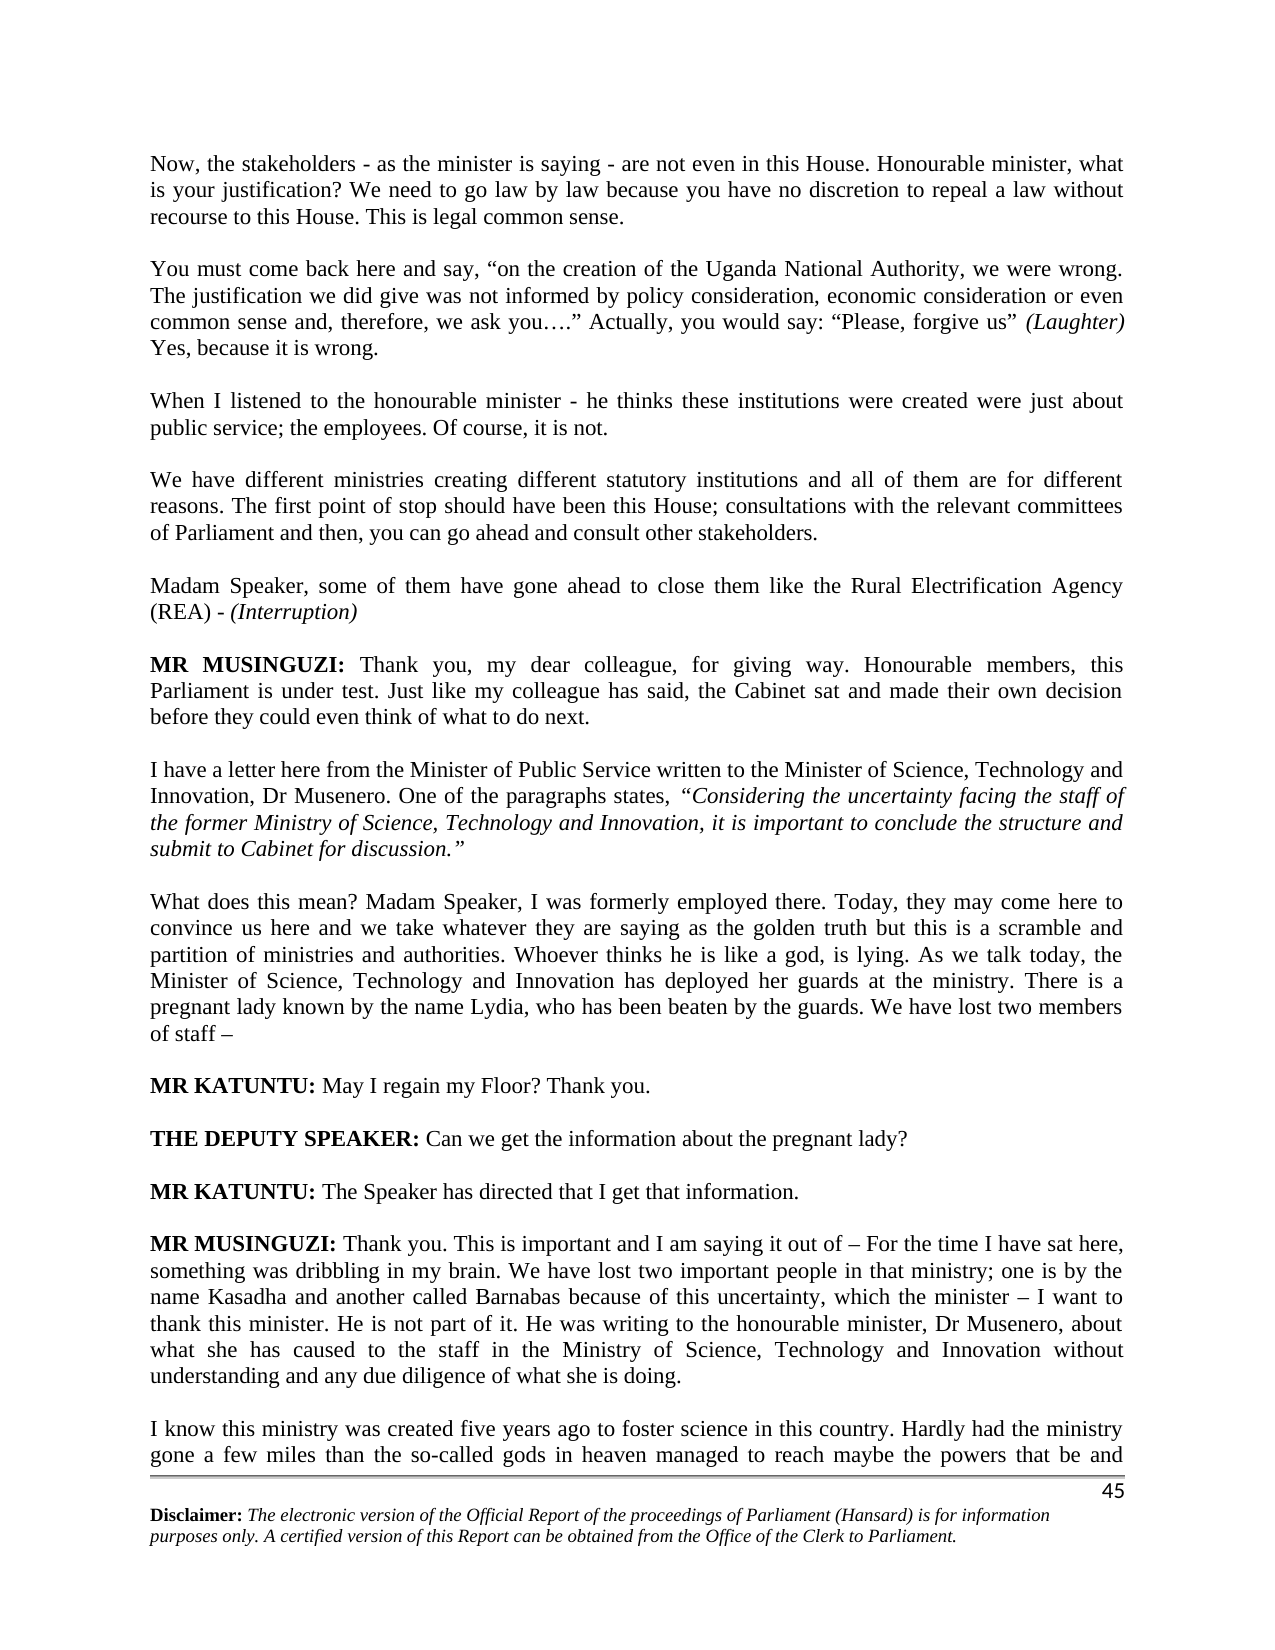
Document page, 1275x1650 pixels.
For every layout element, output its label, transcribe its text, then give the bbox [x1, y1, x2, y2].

picture [150, 1475, 1125, 1479]
text I have a letter here from the Minister of Public Service written to the Minister of Science, Technology and Innovation, Dr Musenero. One of the paragraphs states, “Considering the uncertainty facing the staff of the former Ministry of Science, Technology and Innovation, it is important to conclude the structure and submit to Cabinet for discussion.” [150, 756, 1125, 862]
text MR MUSINGUZI: Thank you. This is important and I am saying it out of – For the time I have sat here, something was dribbling in my brain. We have lost two important people in that ministry; one is by the name Kasadha and another called Barnabas because of this uncertainty, which the minister – I want to thank this minister. He is not part of it. He was writing to the honourable minister, Dr Musenero, about what she has caused to the staff in the Ministry of Science, Technology and Innovation without understanding and any due diligence of what she is doing. [150, 1231, 1125, 1389]
text When I listened to the honourable minister - he thinks these institutions were created were just about public service; the employees. Of course, it is not. [150, 387, 1125, 440]
text Madam Speaker, some of them have gone ahead to close them like the Rural Electrification Agency (REA) - (Interruption) [150, 572, 1125, 624]
text THE DEPUTY SPEAKER: Can we get the information about the pregnant lady? [150, 1125, 1125, 1151]
text What does this mean? Madam Speaker, I was formerly employed there. Today, they may come here to convince us here and we take whatever they are saying as the golden truth but this is a scramble and partition of ministries and authorities. Whoever thinks he is like a god, is lying. As we talk today, the Minister of Science, Technology and Innovation has deployed her guards at the ministry. There is a pregnant lady known by the name Lydia, who has been beaten by the guards. We have lost two members of staff – [150, 888, 1125, 1046]
text MR KATUNTU: May I regain my Floor? Thank you. [150, 1072, 1125, 1099]
text MR KATUNTU: The Speaker has directed that I get that information. [150, 1178, 1125, 1204]
text We have different ministries creating different statutory institutions and all of them are for different reasons. The first point of stop should have been this House; consultations with the relevant committees of Parliament and then, you can go ahead and consult other stakeholders. [150, 466, 1125, 545]
text MR MUSINGUZI: Thank you, my dear colleague, for giving way. Honourable members, this Parliament is under test. Just like my colleague has said, the Cabinet sat and made their own decision before they could even think of what to do next. [150, 651, 1125, 730]
text You must come back here and say, “on the creation of the Uganda National Authority, we were wrong. The justification we did give was not informed by policy consideration, economic consideration or even common sense and, therefore, we ask you….” Actually, you would say: “Please, forgive us” (Laughter) Yes, because it is wrong. [150, 255, 1125, 361]
text Now, the stakeholders - as the minister is saying - are not even in this House. Honourable minister, what is your justification? We need to go law by law because you have no discretion to repeal a law without recourse to this House. This is legal common sense. [150, 150, 1125, 229]
